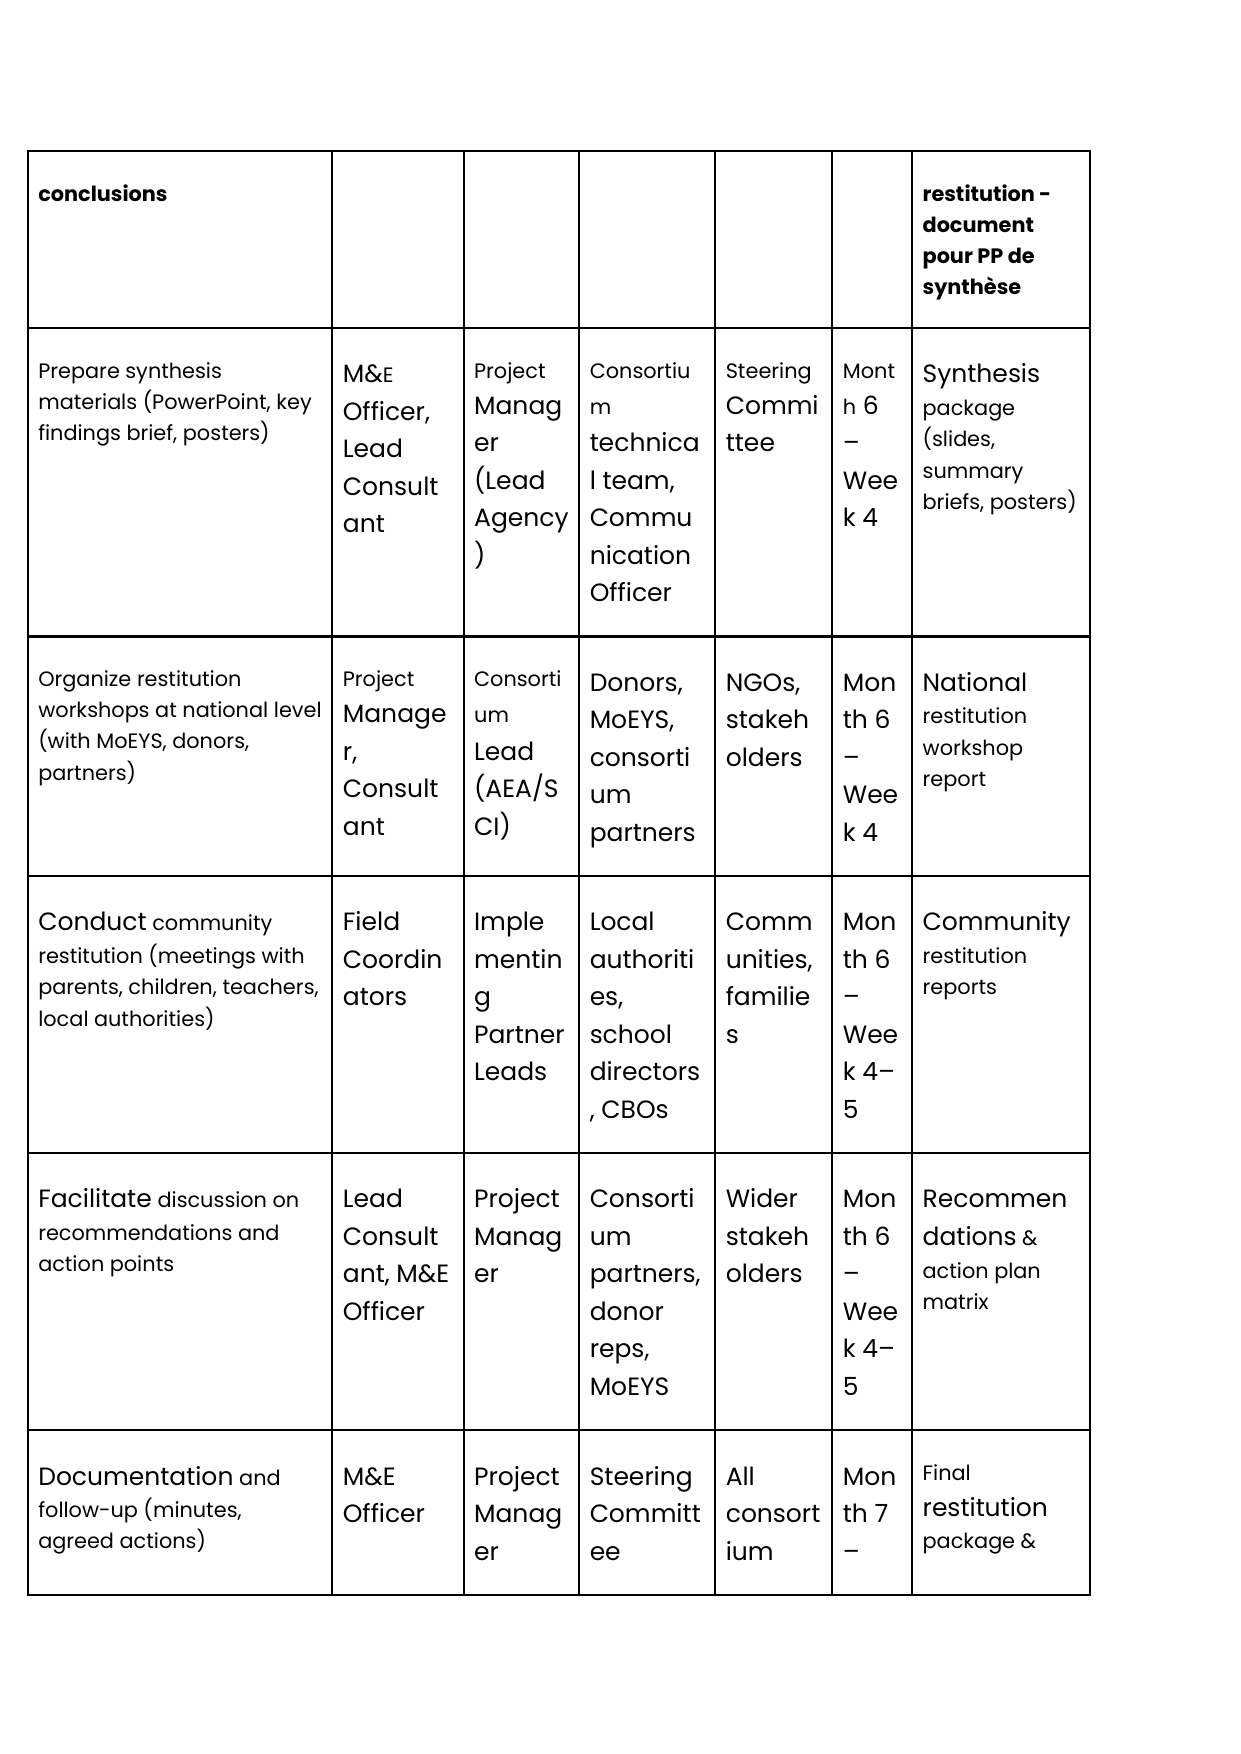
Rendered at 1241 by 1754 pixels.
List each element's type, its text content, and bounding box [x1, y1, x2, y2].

table_cell Lead Consultant, M&E Officer [333, 1154, 463, 1429]
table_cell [913, 1431, 1089, 1594]
table_cell Project Manager, Consultant [333, 638, 463, 875]
table_cell Month 6 – Week 4 [833, 638, 911, 875]
table_cell Month 6 – Week 4–5 [833, 877, 911, 1152]
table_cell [913, 152, 1089, 327]
table_cell Consortium Lead (AEA/SCI) [465, 638, 578, 875]
table_cell Implementing Partner Leads [465, 877, 578, 1152]
table_cell Project Manager [465, 1154, 578, 1429]
table_cell Steering Committee [580, 1431, 714, 1594]
table_cell Facilitate discussion on recommendations and action points [29, 1154, 331, 1429]
table_cell Project Manager [465, 1431, 578, 1594]
table_cell NGOs, stakeholders [716, 638, 831, 875]
table_cell [833, 152, 911, 327]
table_cell Communities, families [716, 877, 831, 1152]
table_cell Steering Committee [716, 329, 831, 635]
table_cell Wider stakeholders [716, 1154, 831, 1429]
table_cell [580, 152, 714, 327]
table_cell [29, 1431, 331, 1594]
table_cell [29, 152, 331, 327]
table_cell Month 6 – Week 4–5 [833, 1154, 911, 1429]
table_cell Organize restitution workshops at national level (with MoEYS, donors, partners) [29, 638, 331, 875]
table_cell Consortium partners, donor reps, MoEYS [580, 1154, 714, 1429]
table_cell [716, 1431, 831, 1594]
table_cell Recommendations & action plan matrix [913, 1154, 1089, 1429]
table_cell Community restitution reports [913, 877, 1089, 1152]
table_cell Conduct community restitution (meetings with parents, children, teachers, local authorities) [29, 877, 331, 1152]
table_cell [465, 152, 578, 327]
table_cell M&E Officer, Lead Consultant [333, 329, 463, 635]
table_cell Prepare synthesis materials (PowerPoint, key findings brief, posters) [29, 329, 331, 635]
table_cell Consortium technical team, Communication Officer [580, 329, 714, 635]
table_cell Month 6 – Week 4 [833, 329, 911, 635]
table_cell [333, 152, 463, 327]
table_cell [716, 152, 831, 327]
table_cell Field Coordinators [333, 877, 463, 1152]
table_cell National restitution workshop report [913, 638, 1089, 875]
table_cell Donors, MoEYS, consortium partners [580, 638, 714, 875]
table_cell Project Manager (Lead Agency) [465, 329, 578, 635]
table_cell Month 7 – Week 1 [833, 1431, 911, 1594]
table_cell Local authorities, school directors, CBOs [580, 877, 714, 1152]
table_cell M&E Officer [333, 1431, 463, 1594]
table_cell Synthesis package (slides, summary briefs, posters) [913, 329, 1089, 635]
